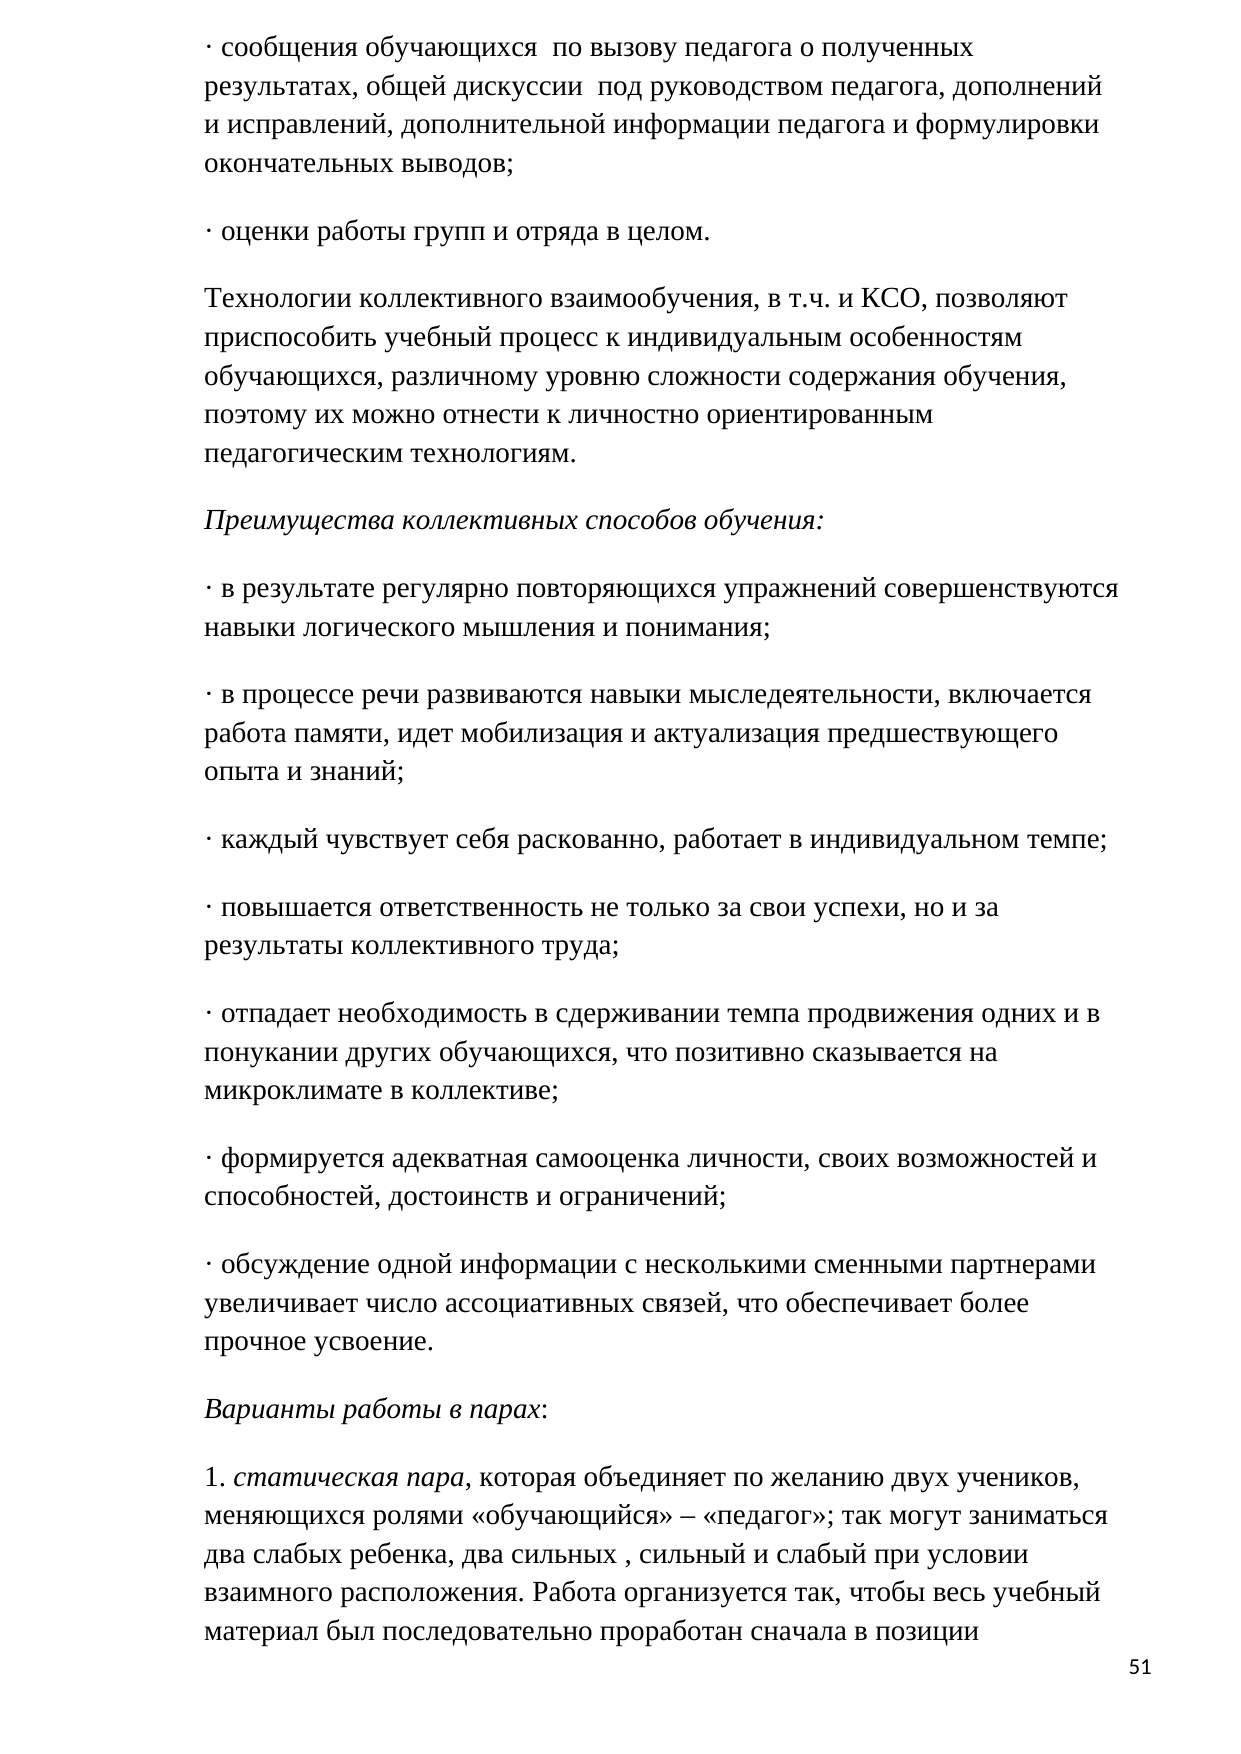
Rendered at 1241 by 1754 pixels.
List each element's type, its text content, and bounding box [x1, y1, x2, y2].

text · в процессе речи развиваются навыки мыследеятельности, включается работа памяти, идет мобилизация и актуализация предшествующего опыта и знаний; [204, 676, 1125, 787]
text · формируется адекватная самооценка личности, своих возможностей и способностей, достоинств и ограничений; [204, 1140, 1125, 1212]
text · отпадает необходимость в сдерживании темпа продвижения одних и в понукании других обучающихся, что позитивно сказывается на микроклимате в коллективе; [204, 995, 1125, 1106]
text · оценки работы групп и отряда в целом. [204, 213, 1125, 246]
text · обсуждение одной информации с несколькими сменными партнерами увеличивает число ассоциативных связей, что обеспечивает более прочное усвоение. [204, 1246, 1125, 1357]
text Технологии коллективного взаимообучения, в т.ч. и КСО, позволяют приспособить учебный процесс к индивидуальным особенностям обучающихся, различному уровню сложности содержания обучения, поэтому их можно отнести к личностно ориентированным педагогическим технологиям. [204, 281, 1125, 468]
text Варианты работы в парах: [204, 1391, 1125, 1424]
text · повышается ответственность не только за свои успехи, но и за результаты коллективного труда; [204, 889, 1125, 961]
text · каждый чувствует себя раскованно, работает в индивидуальном темпе; [204, 821, 1125, 855]
text · сообщения обучающихся по вызову педагога о полученных результатах, общей дискуссии под руководством педагога, дополнений и исправлений, дополнительной информации педагога и формулировки окончательных выводов; [204, 29, 1125, 179]
text Преимущества коллективных способов обучения: [204, 502, 1125, 536]
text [204, 1459, 1125, 1646]
text · в результате регулярно повторяющихся упражнений совершенствуются навыки логического мышления и понимания; [204, 570, 1125, 642]
